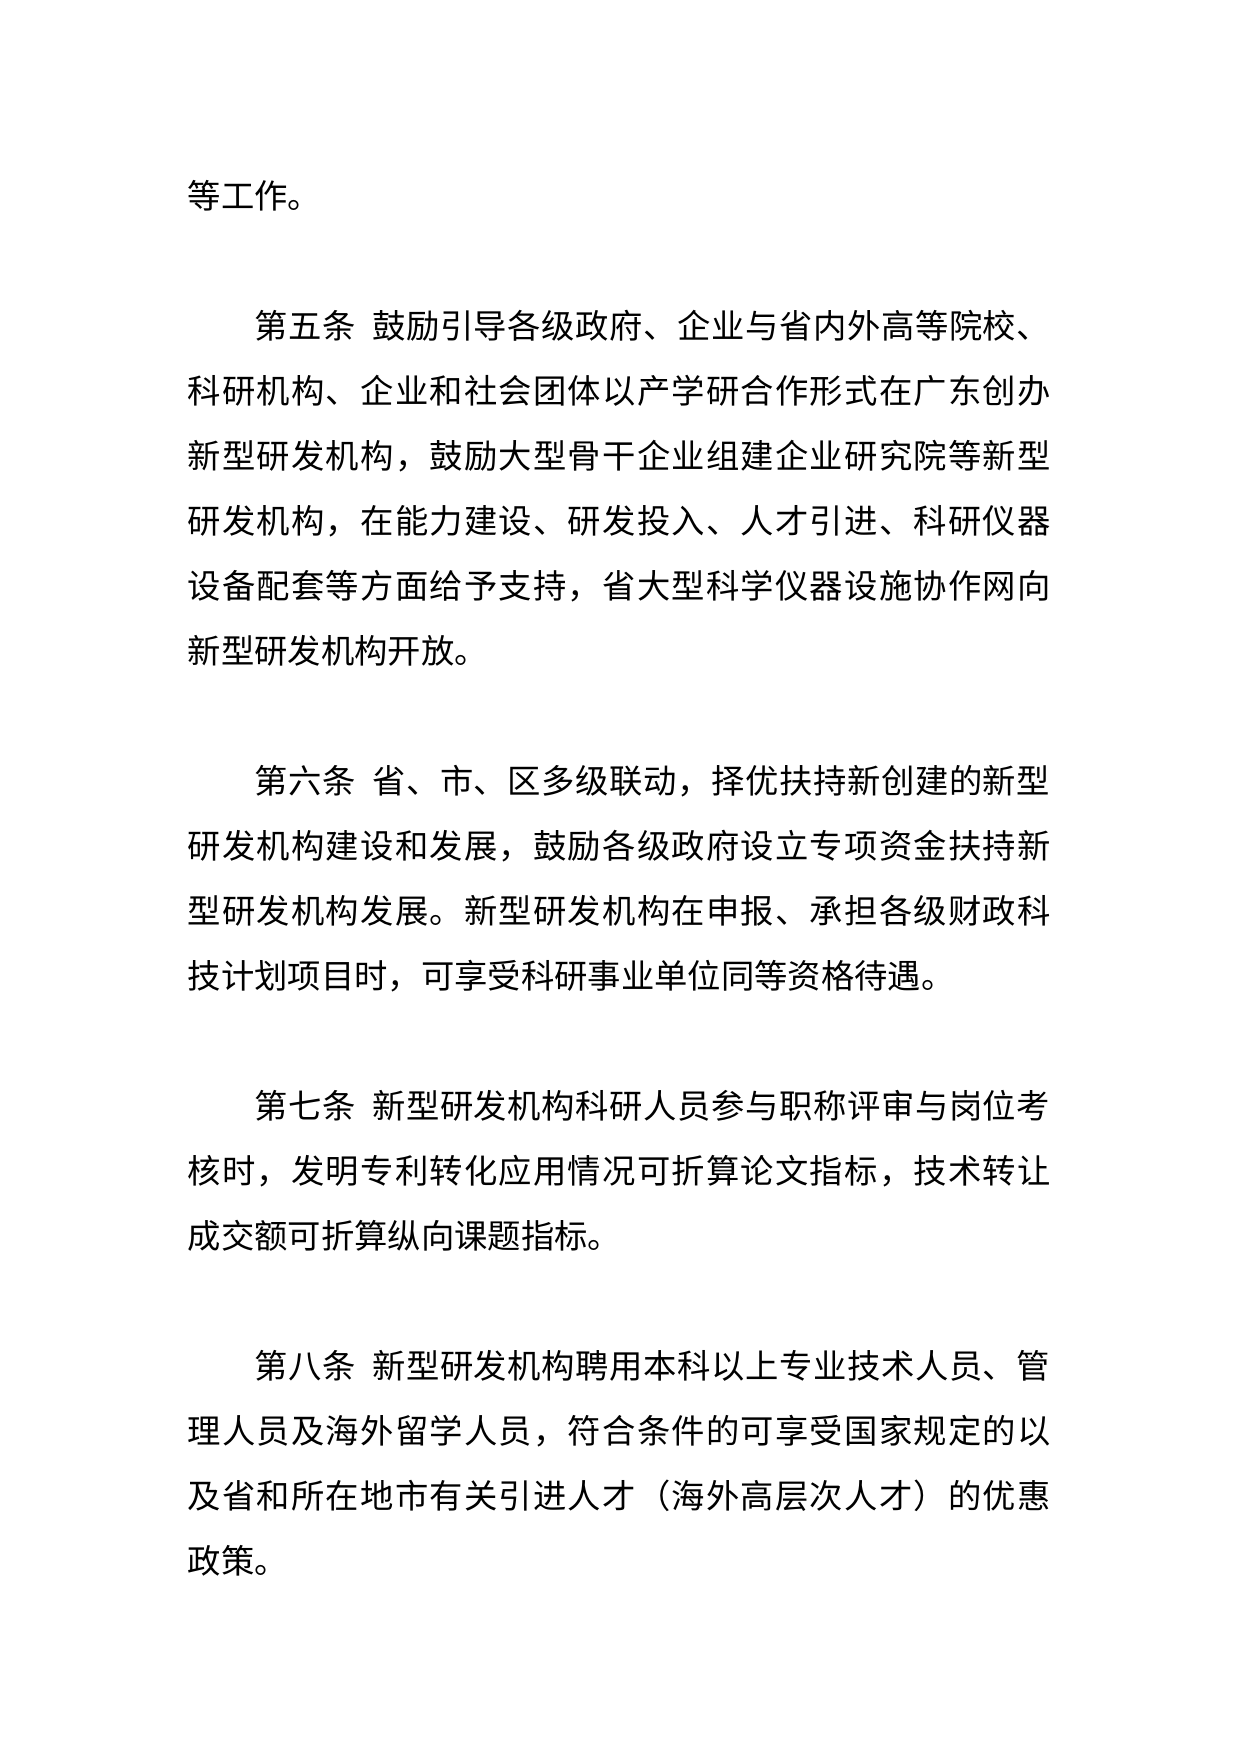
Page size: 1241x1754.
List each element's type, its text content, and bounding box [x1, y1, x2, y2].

text 第六条 省、市、区多级联动，择优扶持新创建的新型研发机构建设和发展，鼓励各级政府设立专项资金扶持新型研发机构发展。新型研发机构在申报、承担各级财政科技计划项目时，可享受科研事业单位同等资格待遇。 [187, 747, 1053, 1007]
text 第五条 鼓励引导各级政府、企业与省内外高等院校、科研机构、企业和社会团体以产学研合作形式在广东创办新型研发机构，鼓励大型骨干企业组建企业研究院等新型研发机构，在能力建设、研发投入、人才引进、科研仪器设备配套等方面给予支持，省大型科学仪器设施协作网向新型研发机构开放。 [187, 292, 1053, 682]
text 第八条 新型研发机构聘用本科以上专业技术人员、管理人员及海外留学人员，符合条件的可享受国家规定的以及省和所在地市有关引进人才（海外高层次人才）的优惠政策。 [187, 1332, 1053, 1592]
text 第七条 新型研发机构科研人员参与职称评审与岗位考核时，发明专利转化应用情况可折算论文指标，技术转让成交额可折算纵向课题指标。 [187, 1072, 1053, 1267]
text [187, 162, 1053, 227]
